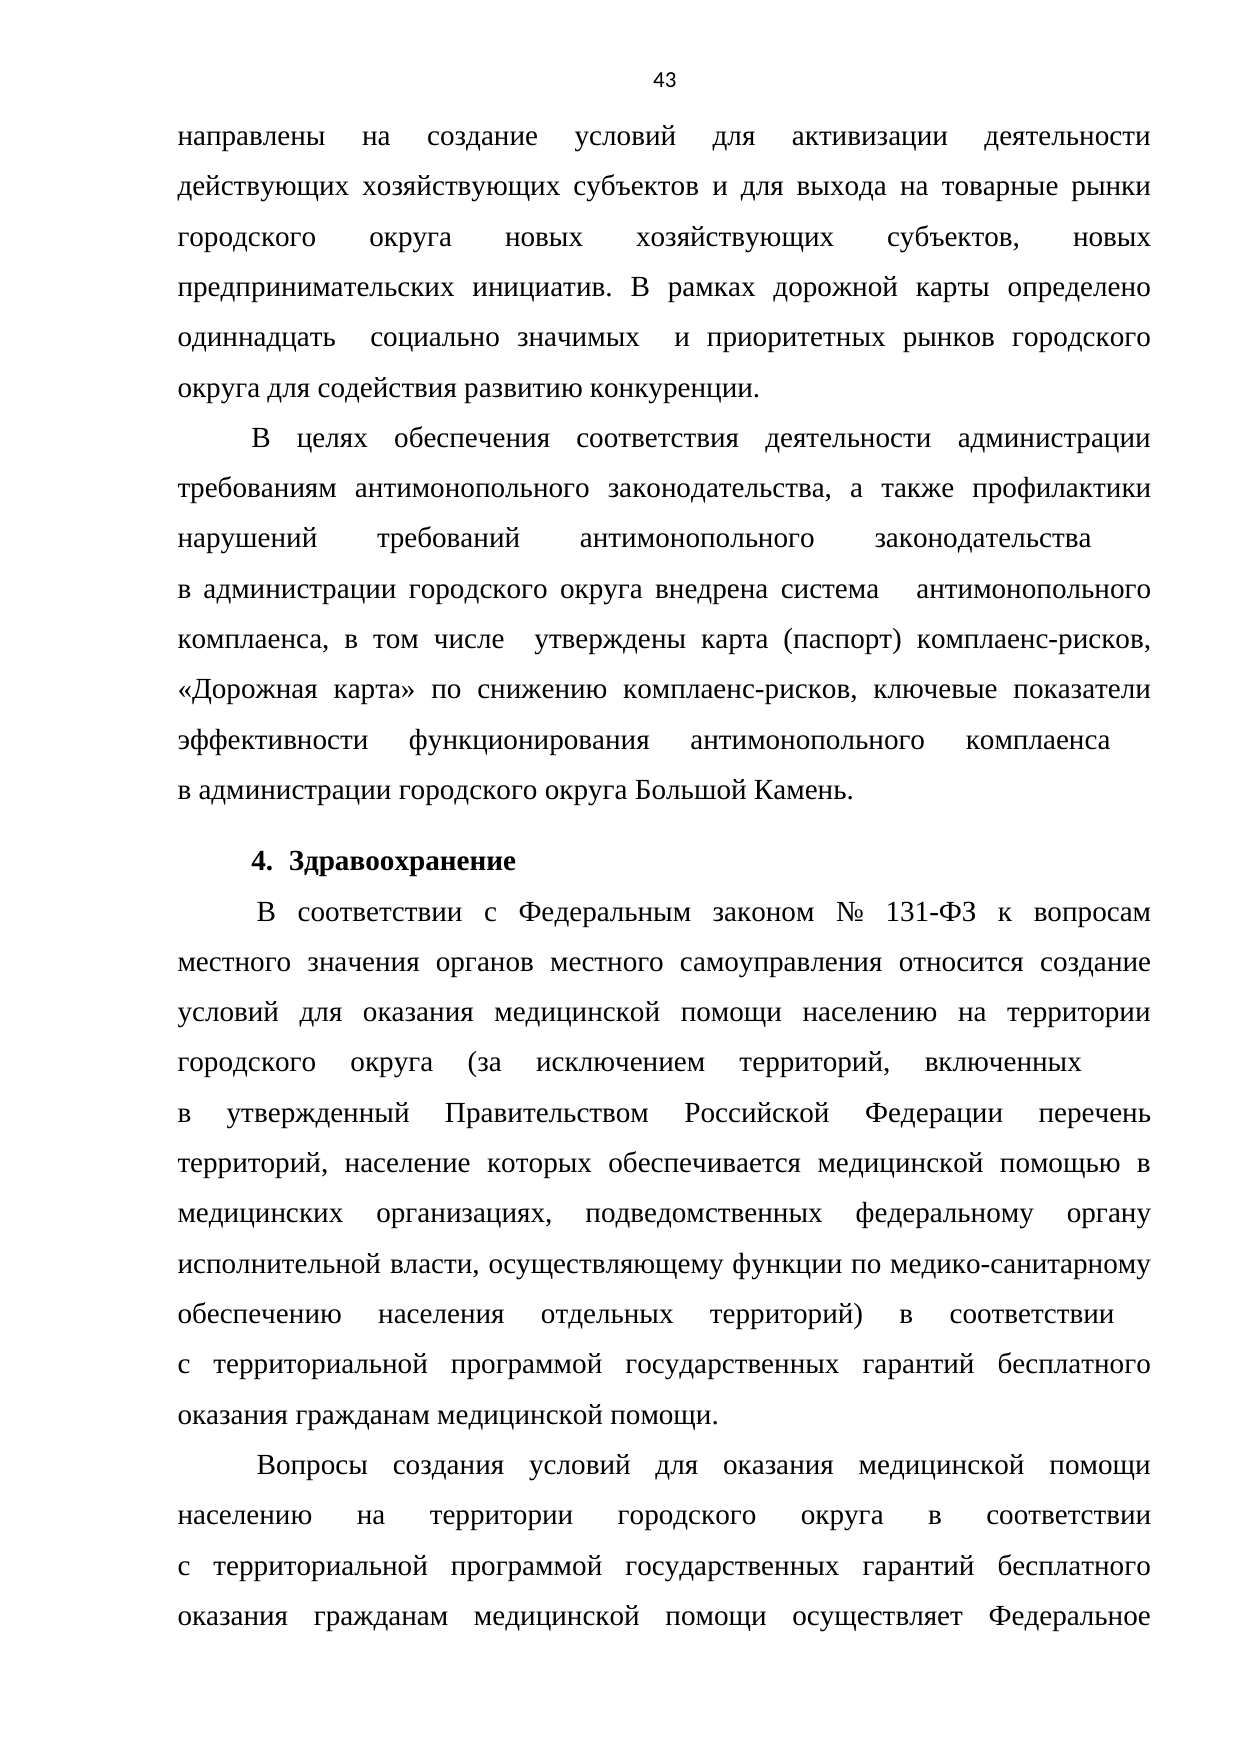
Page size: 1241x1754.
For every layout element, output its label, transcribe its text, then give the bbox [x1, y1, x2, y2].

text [177, 118, 1152, 403]
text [177, 1447, 1152, 1632]
subtitle Здравоохранение [251, 843, 1152, 877]
text В целях обеспечения соответствия деятельности администрации требованиям антимонопольного законодательства, а также профилактики нарушений требований антимонопольного законодательства в администрации городского округа внедрена система антимонопольного комплаенса, в том числе утверждены карта (паспорт) комплаенс-рисков, «Дорожная карта» по снижению комплаенс-рисков, ключевые показатели эффективности функционирования антимонопольного комплаенса в администрации городского округа Большой Камень. [177, 420, 1152, 806]
text В соответствии с Федеральным законом № 131-ФЗ к вопросам местного значения органов местного самоуправления относится создание условий для оказания медицинской помощи населению на территории городского округа (за исключением территорий, включенных в утвержденный Правительством Российской Федерации перечень территорий, население которых обеспечивается медицинской помощью в медицинских организациях, подведомственных федеральному органу исполнительной власти, осуществляющему функции по медико-санитарному обеспечению населения отдельных территорий) в соответствии с территориальной программой государственных гарантий бесплатного оказания гражданам медицинской помощи. [177, 894, 1152, 1430]
